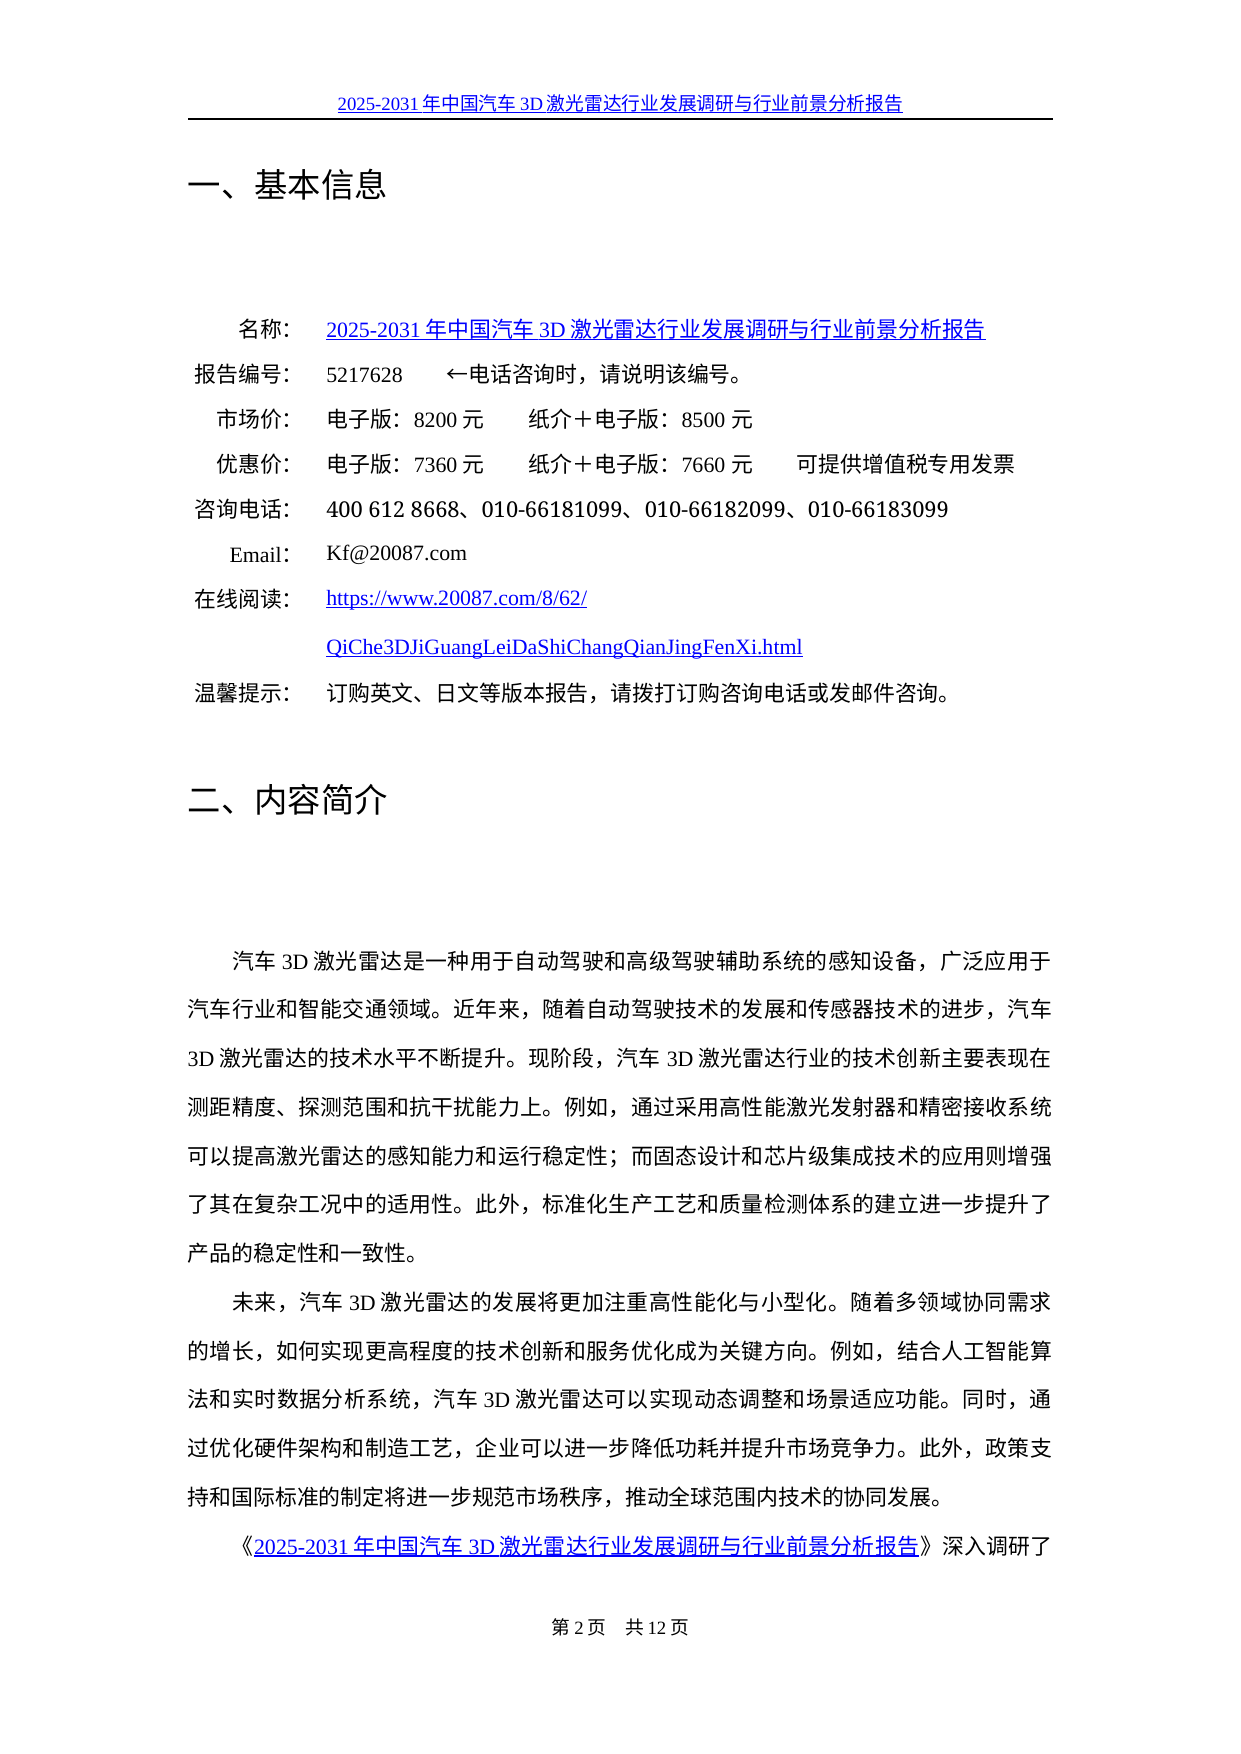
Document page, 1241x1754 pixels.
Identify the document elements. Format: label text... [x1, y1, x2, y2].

title 二、内容简介 [187, 766, 1053, 831]
table_cell 电子版：8200 元 纸介＋电子版：8500 元 [315, 402, 1073, 447]
table_cell Kf@20087.com [315, 537, 1073, 582]
table_header 名称： [167, 312, 315, 357]
table_header 2025-2031年中国汽车3D激光雷达行业发展调研与行业前景分析报告 [315, 312, 1073, 357]
table_cell 5217628 ←电话咨询时，请说明该编号。 [315, 357, 1073, 402]
table_cell 400 612 8668、010-66181099、010-66182099、010-66183099 [315, 492, 1073, 537]
table_cell 市场价： [167, 402, 315, 447]
table_cell 咨询电话： [167, 492, 315, 537]
title 一、基本信息 [187, 150, 1053, 215]
table_cell 电子版：7360 元 纸介＋电子版：7660 元 可提供增值税专用发票 [315, 447, 1073, 492]
table_cell 在线阅读： [167, 582, 315, 675]
table_cell 温馨提示： [167, 675, 315, 720]
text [187, 943, 1053, 1561]
table_cell [315, 582, 1073, 675]
table_cell Email： [167, 537, 315, 582]
table_cell 订购英文、日文等版本报告，请拨打订购咨询电话或发邮件咨询。 [315, 675, 1073, 720]
table_cell 优惠价： [167, 447, 315, 492]
table_cell 报告编号： [167, 357, 315, 402]
